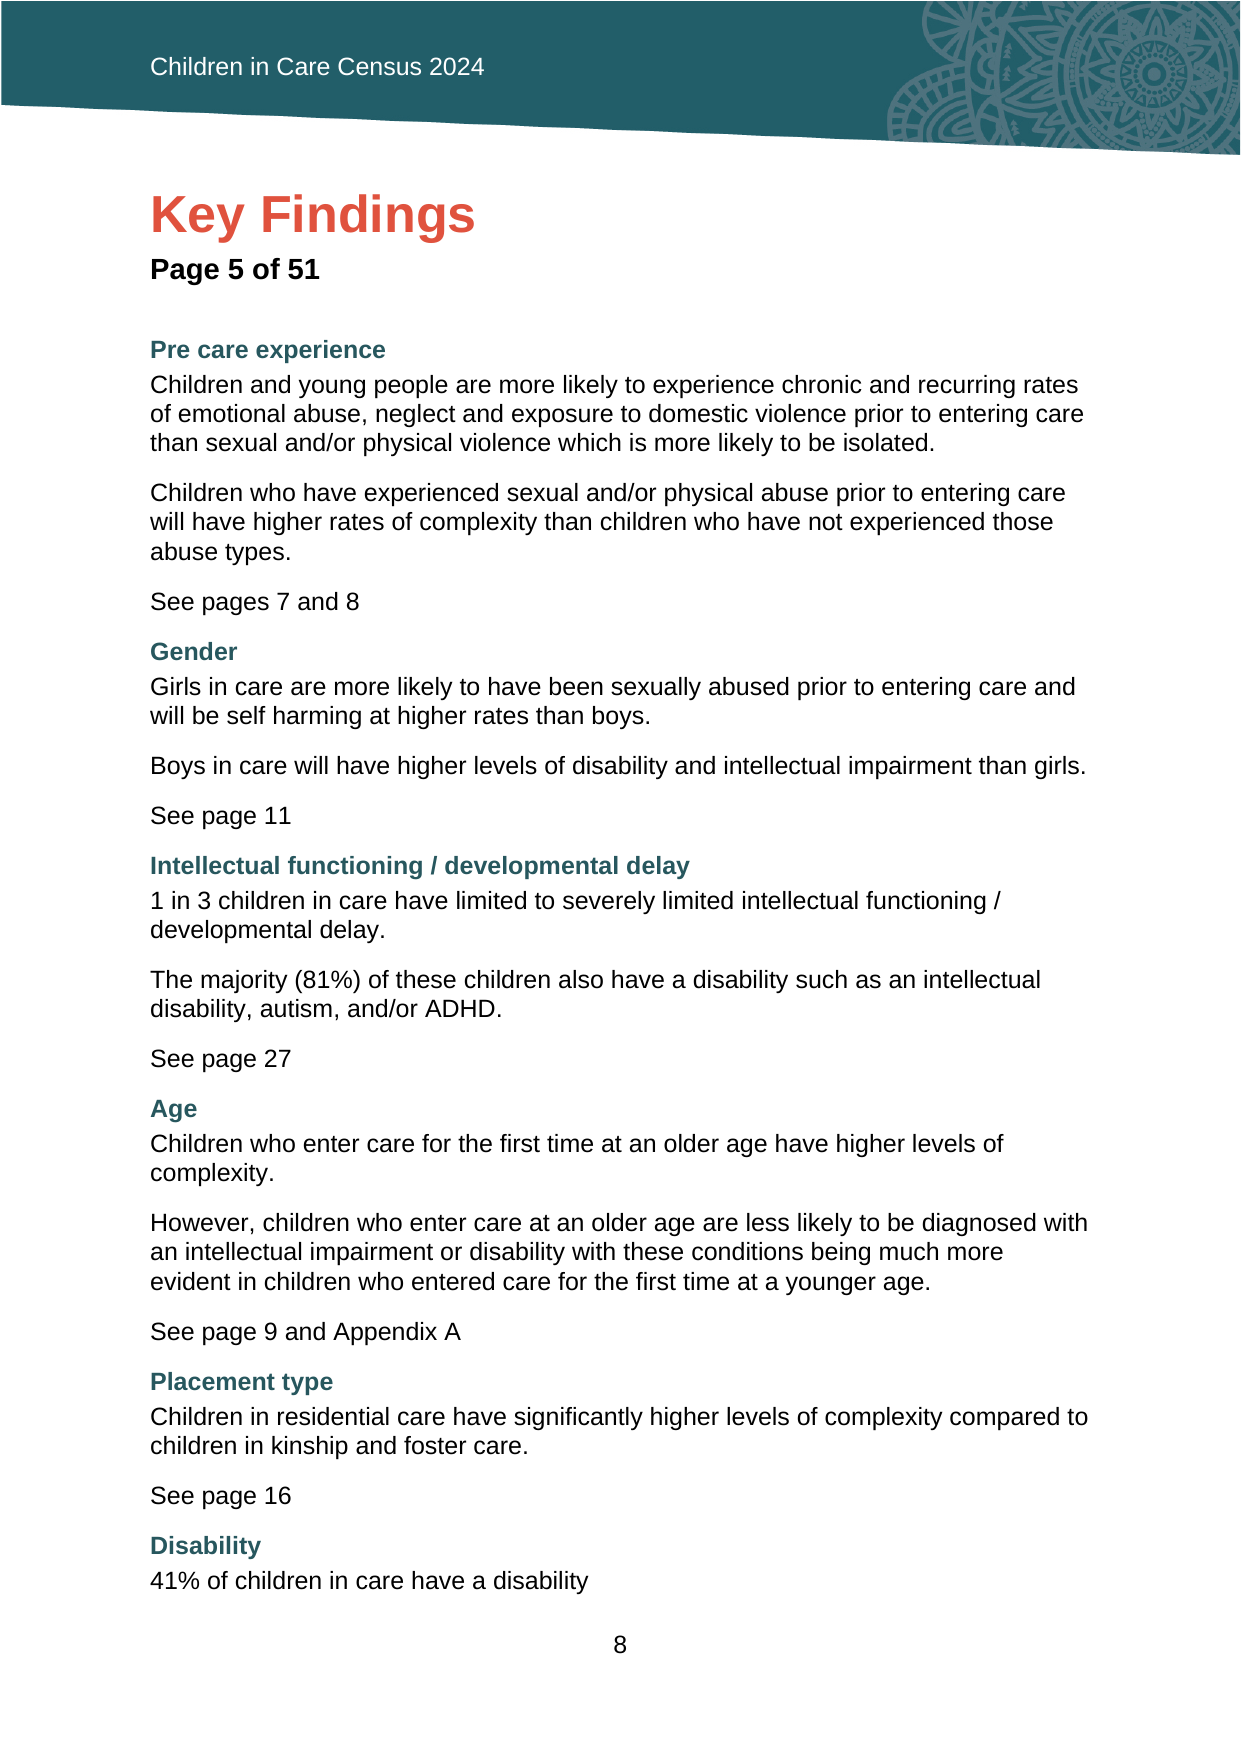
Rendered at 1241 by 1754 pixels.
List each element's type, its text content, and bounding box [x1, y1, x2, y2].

text Boys in care will have higher levels of disability and intellectual impairment than girls. [150, 751, 1090, 780]
subtitle Gender [150, 637, 1090, 665]
subtitle Age [150, 1094, 1090, 1123]
subtitle Placement type [150, 1367, 1090, 1395]
text However, children who enter care at an older age are less likely to be diagnosed with an intellectual impairment or disability with these conditions being much more evident in children who entered care for the first time at a younger age. [150, 1208, 1090, 1296]
text See page 27 [150, 1044, 1090, 1073]
text See page 11 [150, 801, 1090, 830]
text See pages 7 and 8 [150, 587, 1090, 616]
text Girls in care are more likely to have been sexually abused prior to entering care and will be self harming at higher rates than boys. [150, 672, 1090, 730]
text 41% of children in care have a disability [150, 1566, 1090, 1595]
text Children who enter care for the first time at an older age have higher levels of complexity. [150, 1129, 1090, 1187]
text Children and young people are more likely to experience chronic and recurring rates of emotional abuse, neglect and exposure to domestic violence prior to entering care than sexual and/or physical violence which is more likely to be isolated. [150, 370, 1090, 457]
text See page 9 and Appendix A [150, 1317, 1090, 1346]
text See page 16 [150, 1481, 1090, 1510]
text 1 in 3 children in care have limited to severely limited intellectual functioning / developmental delay. [150, 886, 1090, 944]
text Children who have experienced sexual and/or physical abuse prior to entering care will have higher rates of complexity than children who have not experienced those abuse types. [150, 478, 1090, 566]
subtitle Pre care experience [150, 335, 1090, 364]
subtitle Key Findings [150, 183, 1090, 243]
text Children in residential care have significantly higher levels of complexity compared to children in kinship and foster care. [150, 1402, 1090, 1460]
text The majority (81%) of these children also have a disability such as an intellectual disability, autism, and/or ADHD. [150, 965, 1090, 1023]
picture [1, 1, 1241, 155]
subtitle Intellectual functioning / developmental delay [150, 851, 1090, 879]
subtitle Disability [150, 1531, 1090, 1559]
subtitle Page 5 of 51 [150, 256, 1090, 285]
